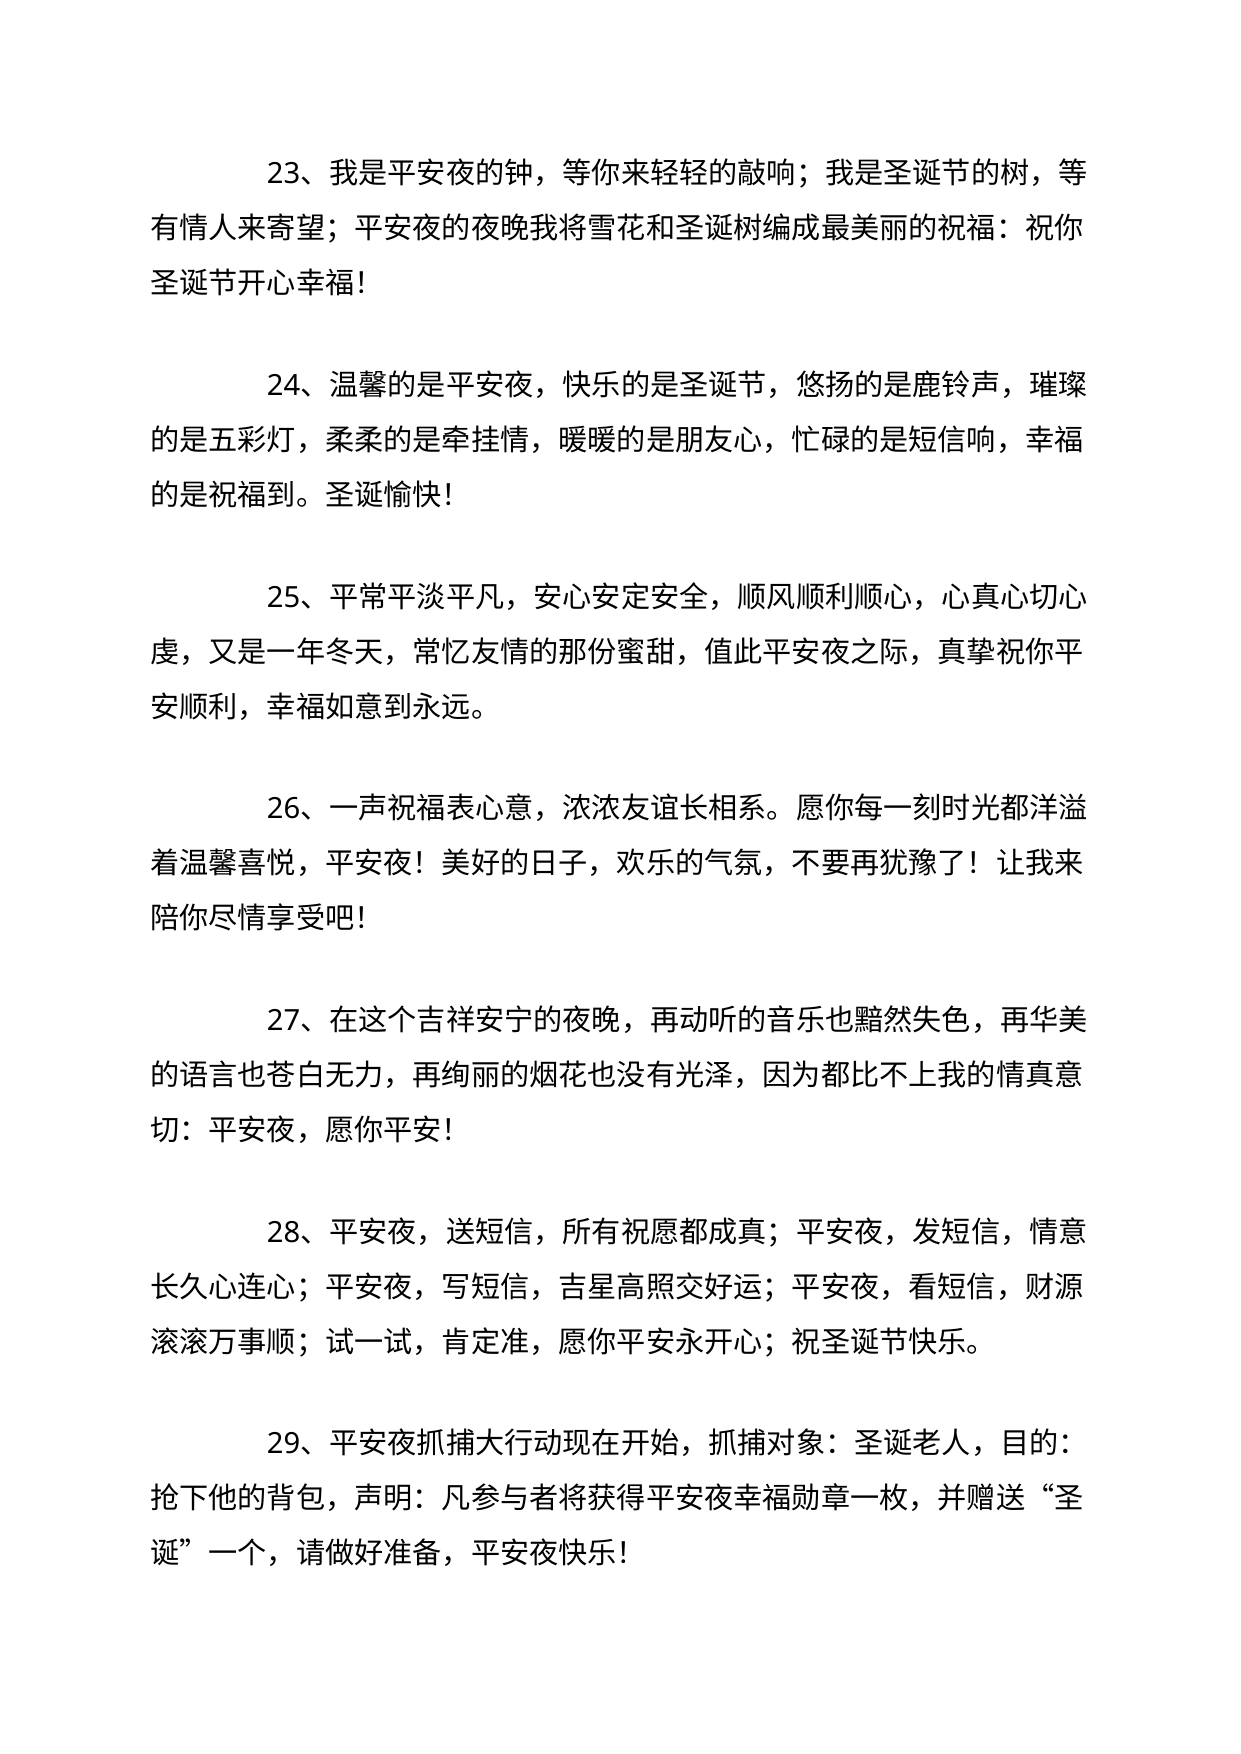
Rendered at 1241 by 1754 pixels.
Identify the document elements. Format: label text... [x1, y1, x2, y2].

text 23、我是平安夜的钟，等你来轻轻的敲响；我是圣诞节的树，等有情人来寄望；平安夜的夜晚我将雪花和圣诞树编成最美丽的祝福：祝你圣诞节开心幸福！ [150, 150, 1090, 302]
text 29、平安夜抓捕大行动现在开始，抓捕对象：圣诞老人，目的：抢下他的背包，声明：凡参与者将获得平安夜幸福勋章一枚，并赠送“圣诞”一个，请做好准备，平安夜快乐！ [150, 1420, 1090, 1572]
text 24、温馨的是平安夜，快乐的是圣诞节，悠扬的是鹿铃声，璀璨的是五彩灯，柔柔的是牵挂情，暖暖的是朋友心，忙碌的是短信响，幸福的是祝福到。圣诞愉快！ [150, 362, 1090, 514]
text 26、一声祝福表心意，浓浓友谊长相系。愿你每一刻时光都洋溢着温馨喜悦，平安夜！美好的日子，欢乐的气氛，不要再犹豫了！让我来陪你尽情享受吧！ [150, 785, 1090, 937]
text 27、在这个吉祥安宁的夜晚，再动听的音乐也黯然失色，再华美的语言也苍白无力，再绚丽的烟花也没有光泽，因为都比不上我的情真意切：平安夜，愿你平安！ [150, 997, 1090, 1149]
text 28、平安夜，送短信，所有祝愿都成真；平安夜，发短信，情意长久心连心；平安夜，写短信，吉星高照交好运；平安夜，看短信，财源滚滚万事顺；试一试，肯定准，愿你平安永开心；祝圣诞节快乐。 [150, 1208, 1090, 1361]
text 25、平常平淡平凡，安心安定安全，顺风顺利顺心，心真心切心虔，又是一年冬天，常忆友情的那份蜜甜，值此平安夜之际，真挚祝你平安顺利，幸福如意到永远。 [150, 573, 1090, 726]
